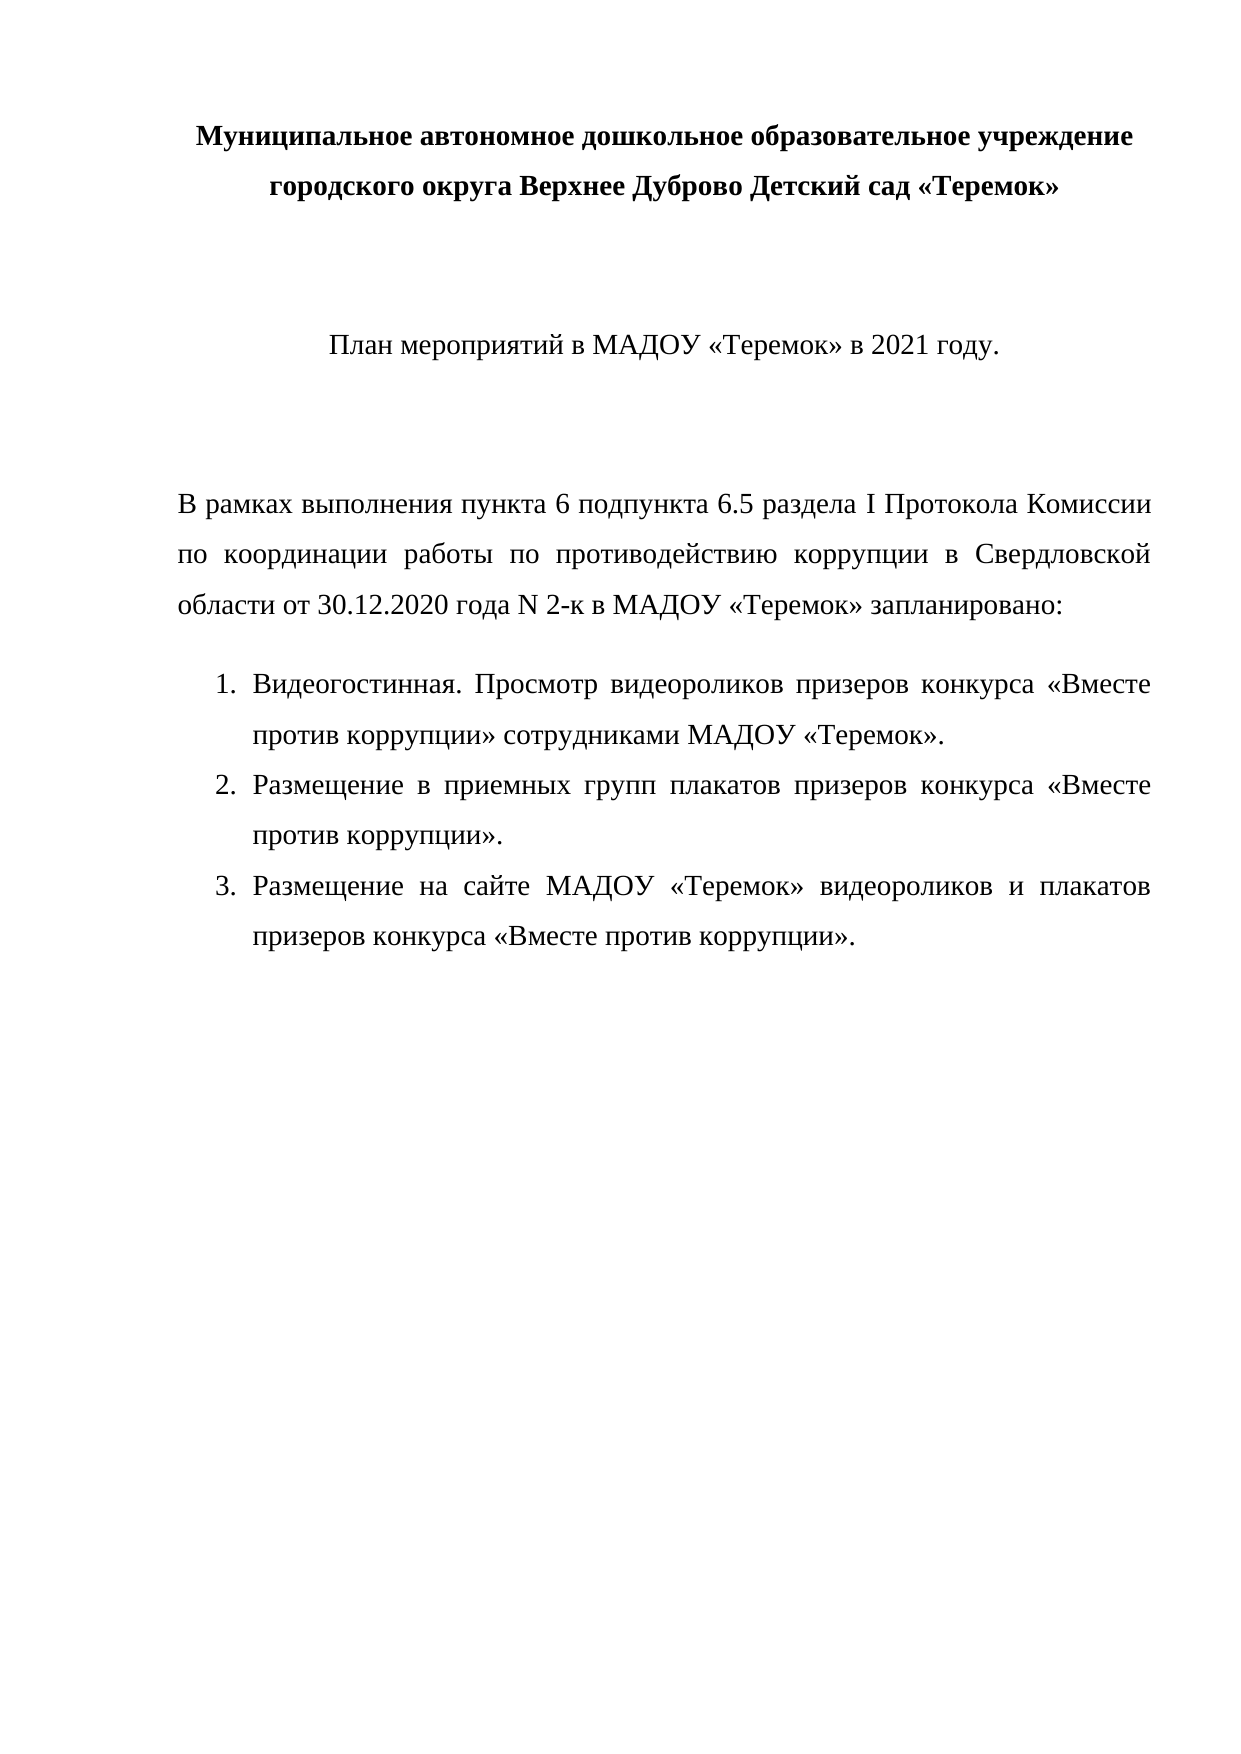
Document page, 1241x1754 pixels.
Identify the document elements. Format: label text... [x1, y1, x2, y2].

list Видеогостинная. Просмотр видеороликов призеров конкурса «Вместе против коррупции» сотрудниками МАДОУ «Теремок». [215, 666, 1152, 750]
text В рамках выполнения пункта 6 подпункта 6.5 раздела I Протокола Комиссии по координации работы по противодействию коррупции в Свердловской области от 30.12.2020 года N 2-к в МАДОУ «Теремок» запланировано: [177, 486, 1152, 621]
text Муниципальное автономное дошкольное образовательное учреждение городского округа Верхнее Дуброво Детский сад «Теремок» [177, 118, 1152, 202]
list Размещение на сайте МАДОУ «Теремок» видеороликов и плакатов призеров конкурса «Вместе против коррупции». [215, 868, 1152, 952]
text План мероприятий в МАДОУ «Теремок» в 2021 году. [177, 327, 1152, 361]
list Размещение в приемных групп плакатов призеров конкурса «Вместе против коррупции». [215, 767, 1152, 851]
